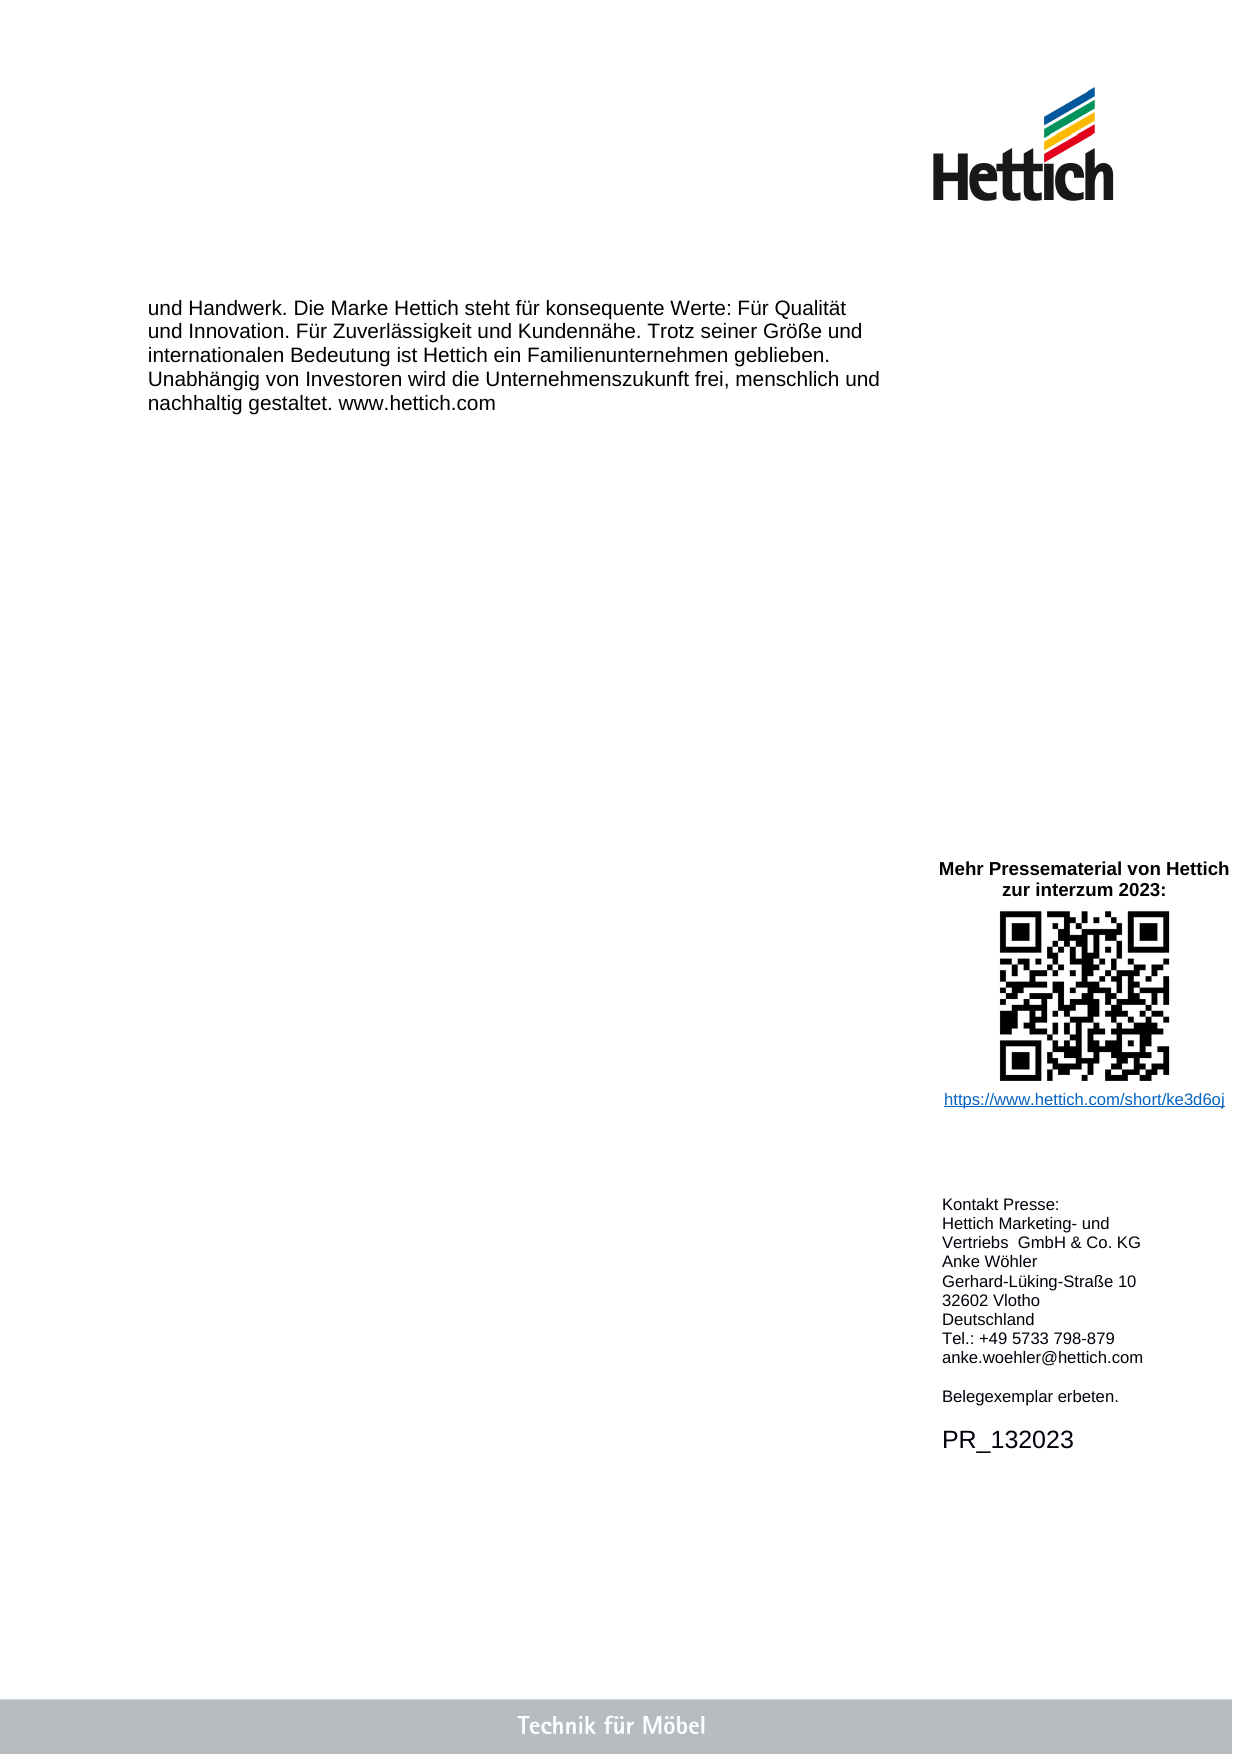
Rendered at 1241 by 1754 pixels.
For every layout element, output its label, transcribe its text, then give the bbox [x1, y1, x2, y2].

picture [0, 6, 1237, 263]
picture [0, 1636, 1232, 1754]
